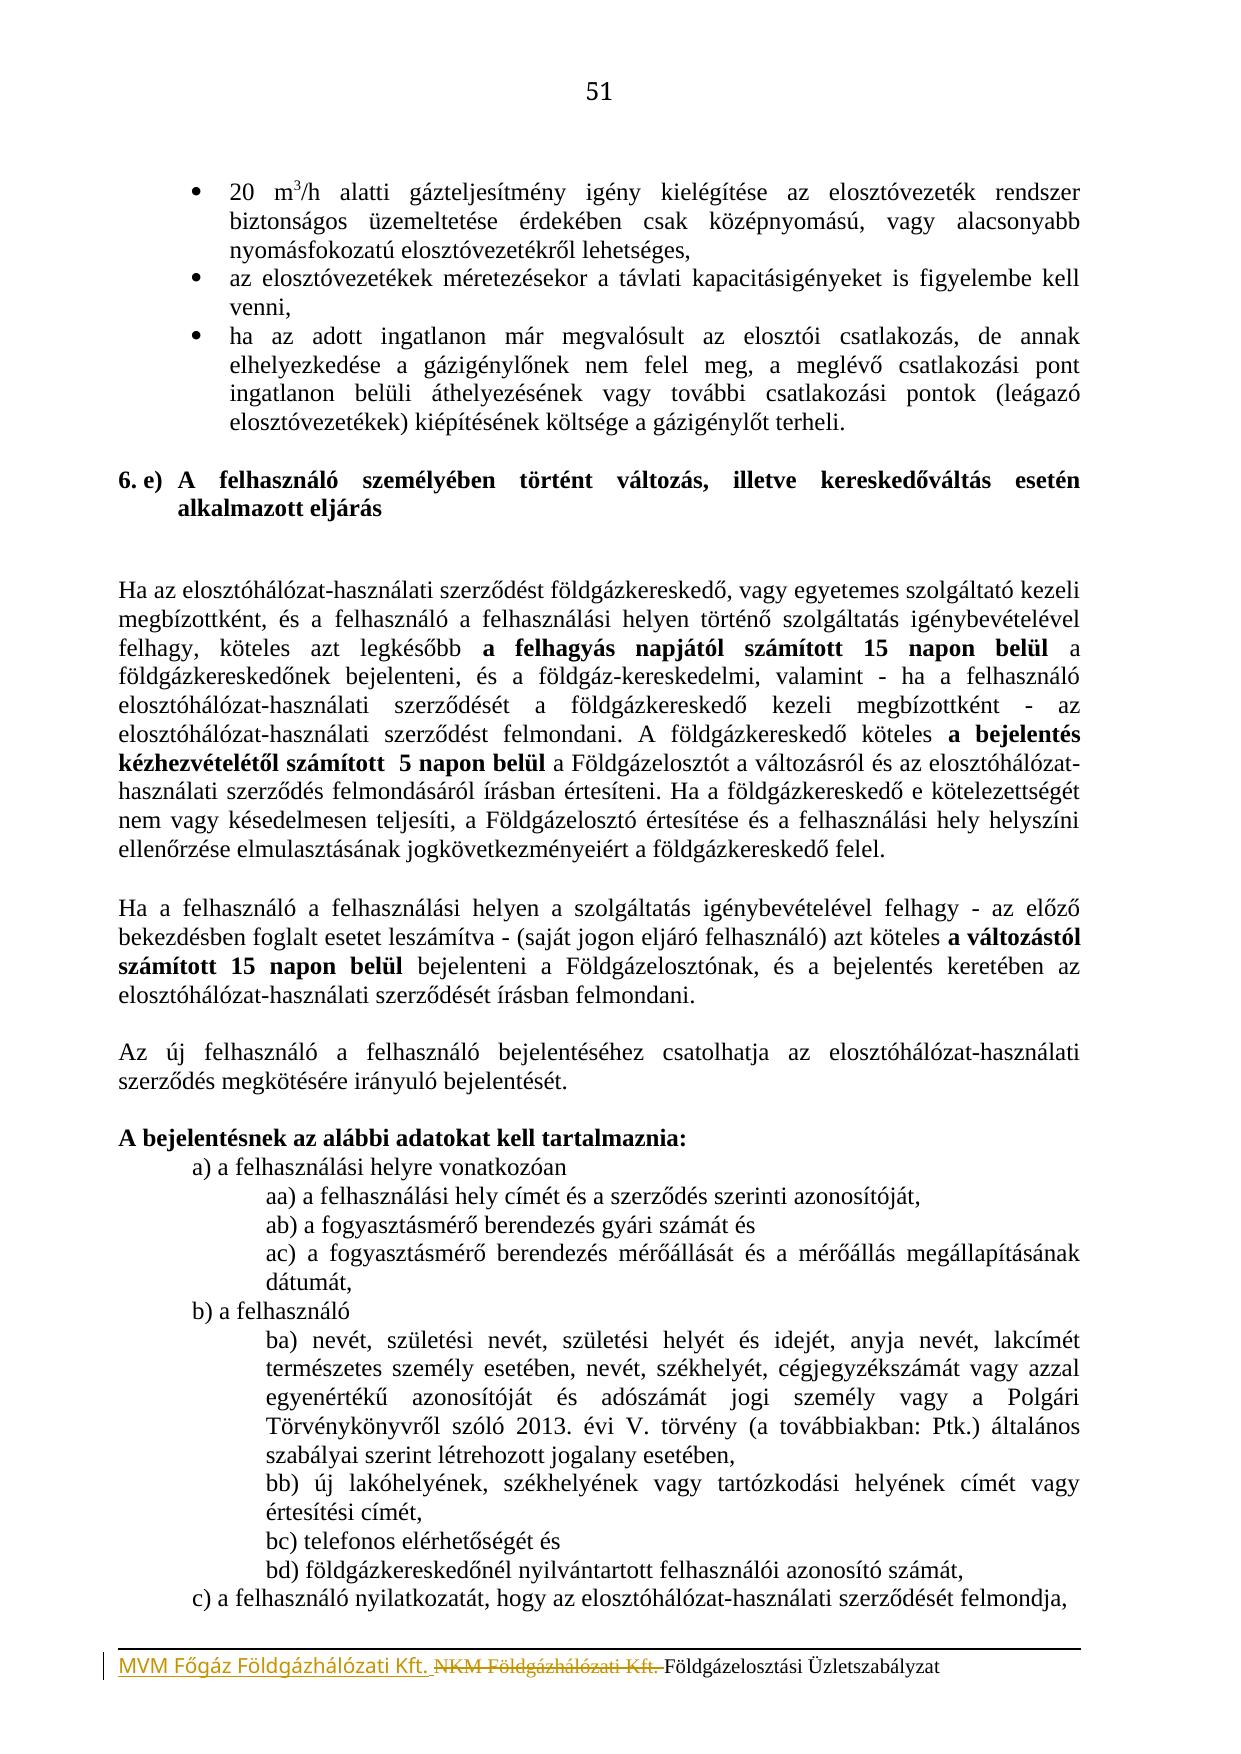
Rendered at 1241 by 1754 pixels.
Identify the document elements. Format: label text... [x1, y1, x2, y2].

text Ha az elosztóhálózat-használati szerződést földgázkereskedő, vagy egyetemes szolgáltató kezeli megbízottként, és a felhasználó a felhasználási helyen történő szolgáltatás igénybevételével felhagy, köteles azt legkésőbb a felhagyás napjától számított 15 napon belül a földgázkereskedőnek bejelenteni, és a földgáz-kereskedelmi, valamint - ha a felhasználó elosztóhálózat-használati szerződését a földgázkereskedő kezeli megbízottként - az elosztóhálózat-használati szerződést felmondani. A földgázkereskedő köteles a bejelentés kézhezvételétől számított 5 napon belül a Földgázelosztót a változásról és az elosztóhálózat-használati szerződés felmondásáról írásban értesíteni. Ha a földgázkereskedő e kötelezettségét nem vagy késedelmesen teljesíti, a Földgázelosztó értesítése és a felhasználási hely helyszíni ellenőrzése elmulasztásának jogkövetkezményeiért a földgázkereskedő felel. [118, 575, 1081, 863]
text bc) telefonos elérhetőségét és [266, 1526, 1081, 1555]
list 20 m3/h alatti gázteljesítmény igény kielégítése az elosztóvezeték rendszer biztonságos üzemeltetése érdekében csak középnyomású, vagy alacsonyabb nyomásfokozatú elosztóvezetékről lehetséges, [192, 177, 1081, 263]
text aa) a felhasználási hely címét és a szerződés szerinti azonosítóját, [266, 1181, 1081, 1210]
text b) a felhasználó [192, 1296, 1081, 1325]
list az elosztóvezetékek méretezésekor a távlati kapacitásigényeket is figyelembe kell venni, [192, 263, 1081, 321]
text Ha a felhasználó a felhasználási helyen a szolgáltatás igénybevételével felhagy - az előző bekezdésben foglalt esetet leszámítva - (saját jogon eljáró felhasználó) azt köteles a változástól számított 15 napon belül bejelenteni a Földgázelosztónak, és a bejelentés keretében az elosztóhálózat-használati szerződését írásban felmondani. [118, 893, 1081, 1008]
text Az új felhasználó a felhasználó bejelentéséhez csatolhatja az elosztóhálózat-használati szerződés megkötésére irányuló bejelentését. [118, 1037, 1081, 1095]
list ha az adott ingatlanon már megvalósult az elosztói csatlakozás, de annak elhelyezkedése a gázigénylőnek nem felel meg, a meglévő csatlakozási pont ingatlanon belüli áthelyezésének vagy további csatlakozási pontok (leágazó elosztóvezetékek) kiépítésének költsége a gázigénylőt terheli. [192, 321, 1081, 436]
text c) a felhasználó nyilatkozatát, hogy az elosztóhálózat-használati szerződését felmondja, [192, 1583, 1081, 1612]
text ab) a fogyasztásmérő berendezés gyári számát és [266, 1210, 1081, 1238]
text a) a felhasználási helyre vonatkozóan [192, 1152, 1081, 1181]
text ac) a fogyasztásmérő berendezés mérőállását és a mérőállás megállapításának dátumát, [266, 1238, 1081, 1296]
text ba) nevét, születési nevét, születési helyét és idejét, anyja nevét, lakcímét természetes személy esetében, nevét, székhelyét, cégjegyzékszámát vagy azzal egyenértékű azonosítóját és adószámát jogi személy vagy a Polgári Törvénykönyvről szóló 2013. évi V. törvény (a továbbiakban: Ptk.) általános szabályai szerint létrehozott jogalany esetében, [266, 1325, 1081, 1468]
text 6. e) A felhasználó személyében történt változás, illetve kereskedőváltás esetén alkalmazott eljárás [118, 465, 1081, 522]
text bd) földgázkereskedőnél nyilvántartott felhasználói azonosító számát, [266, 1555, 1081, 1583]
text bb) új lakóhelyének, székhelyének vagy tartózkodási helyének címét vagy értesítési címét, [266, 1468, 1081, 1526]
text A bejelentésnek az alábbi adatokat kell tartalmaznia: [118, 1123, 1081, 1152]
